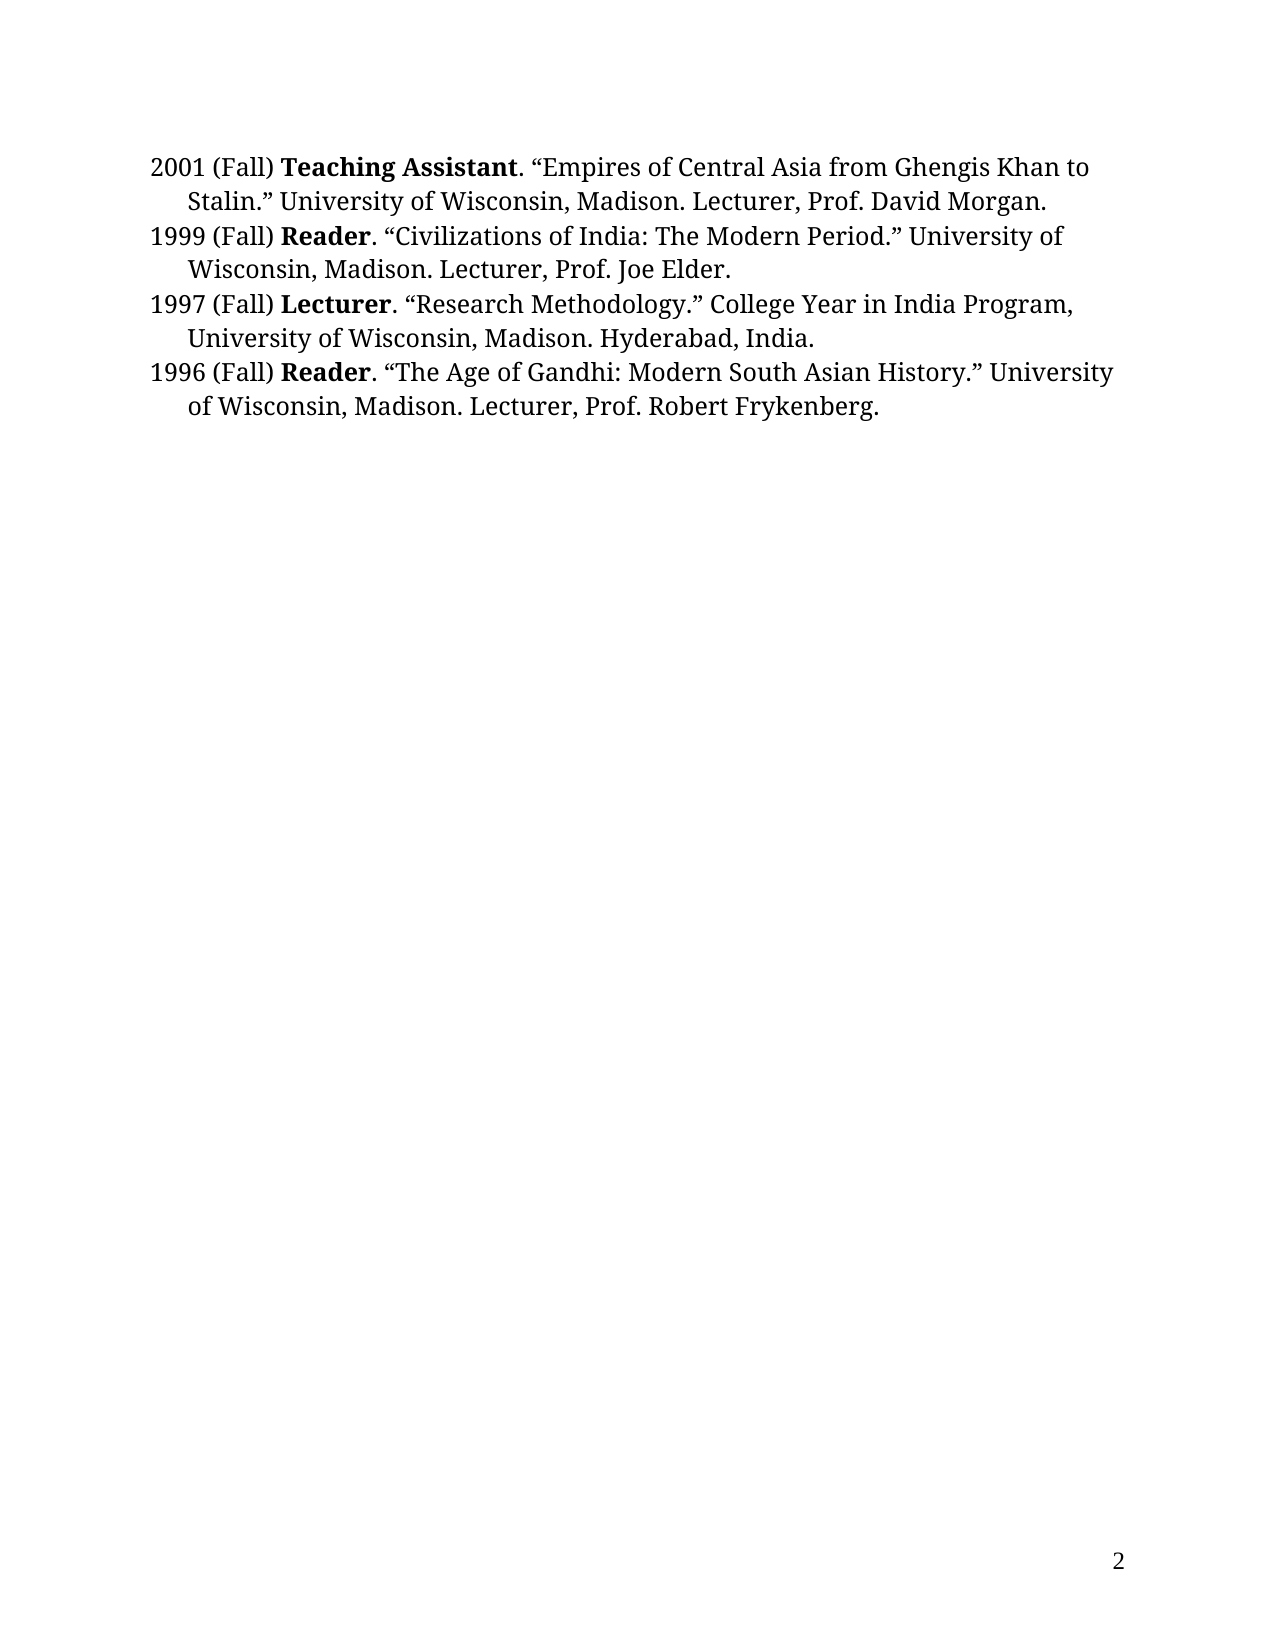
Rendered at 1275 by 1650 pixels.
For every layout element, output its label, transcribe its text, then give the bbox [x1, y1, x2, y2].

text 2001 (Fall) Teaching Assistant. “Empires of Central Asia from Ghengis Khan to Stalin.” University of Wisconsin, Madison. Lecturer, Prof. David Morgan. [150, 150, 1125, 218]
text 1999 (Fall) Reader. “Civilizations of India: The Modern Period.” University of Wisconsin, Madison. Lecturer, Prof. Joe Elder. [150, 218, 1125, 286]
text 1997 (Fall) Lecturer. “Research Methodology.” College Year in India Program, University of Wisconsin, Madison. Hyderabad, India. [150, 286, 1125, 354]
text 1996 (Fall) Reader. “The Age of Gandhi: Modern South Asian History.” University of Wisconsin, Madison. Lecturer, Prof. Robert Frykenberg. [150, 354, 1125, 451]
